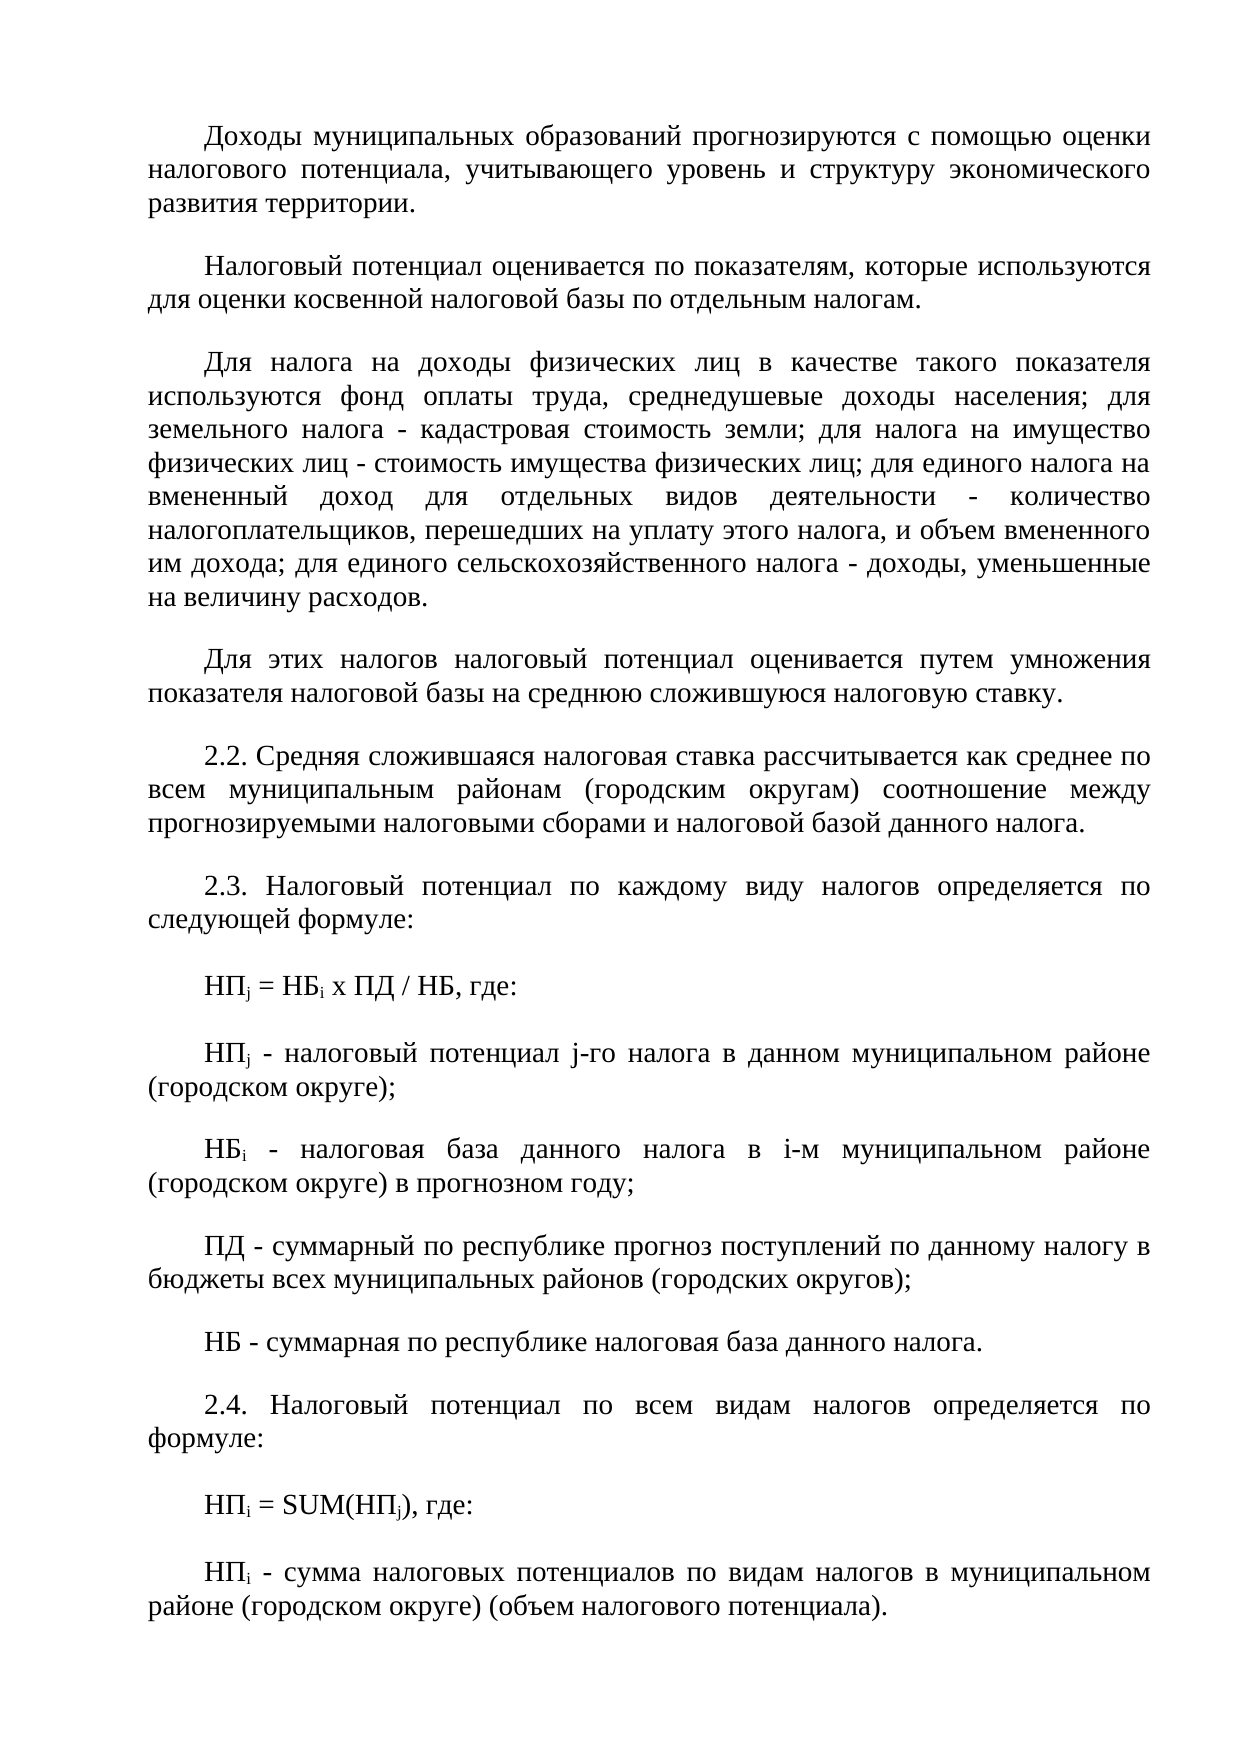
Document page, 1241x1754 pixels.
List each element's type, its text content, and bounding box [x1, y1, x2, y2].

text Доходы муниципальных образований прогнозируются с помощью оценки налогового потенциала, учитывающего уровень и структуру экономического развития территории. [148, 118, 1152, 219]
text Для налога на доходы физических лиц в качестве такого показателя используются фонд оплаты труда, среднедушевые доходы населения; для земельного налога - кадастровая стоимость земли; для налога на имущество физических лиц - стоимость имущества физических лиц; для единого налога на вмененный доход для отдельных видов деятельности - количество налогоплательщиков, перешедших на уплату этого налога, и объем вмененного им дохода; для единого сельскохозяйственного налога - доходы, уменьшенные на величину расходов. [148, 344, 1152, 612]
text 2.3. Налоговый потенциал по каждому виду налогов определяется по следующей формуле: [148, 868, 1152, 935]
text Для этих налогов налоговый потенциал оценивается путем умножения показателя налоговой базы на среднюю сложившуюся налоговую ставку. [148, 642, 1152, 709]
text 2.4. Налоговый потенциал по всем видам налогов определяется по формуле: [148, 1387, 1152, 1454]
text НБ - суммарная по республике налоговая база данного налога. [148, 1324, 1152, 1358]
text ПД - суммарный по республике прогноз поступлений по данному налогу в бюджеты всех муниципальных районов (городских округов); [148, 1228, 1152, 1295]
text 2.2. Средняя сложившаяся налоговая ставка рассчитывается как среднее по всем муниципальным районам (городским округам) соотношение между прогнозируемыми налоговыми сборами и налоговой базой данного налога. [148, 738, 1152, 838]
text НПi - сумма налоговых потенциалов по видам налогов в муниципальном районе (городском округе) (объем налогового потенциала). [148, 1554, 1152, 1622]
text НПj - налоговый потенциал j-го налога в данном муниципальном районе (городском округе); [148, 1035, 1152, 1102]
text Налоговый потенциал оценивается по показателям, которые используются для оценки косвенной налоговой базы по отдельным налогам. [148, 248, 1152, 315]
text НБi - налоговая база данного налога в i-м муниципальном районе (городском округе) в прогнозном году; [148, 1132, 1152, 1199]
text НПj = НБi х ПД / НБ, где: [148, 968, 1152, 1002]
text НПi = SUM(НПj), где: [148, 1487, 1152, 1521]
